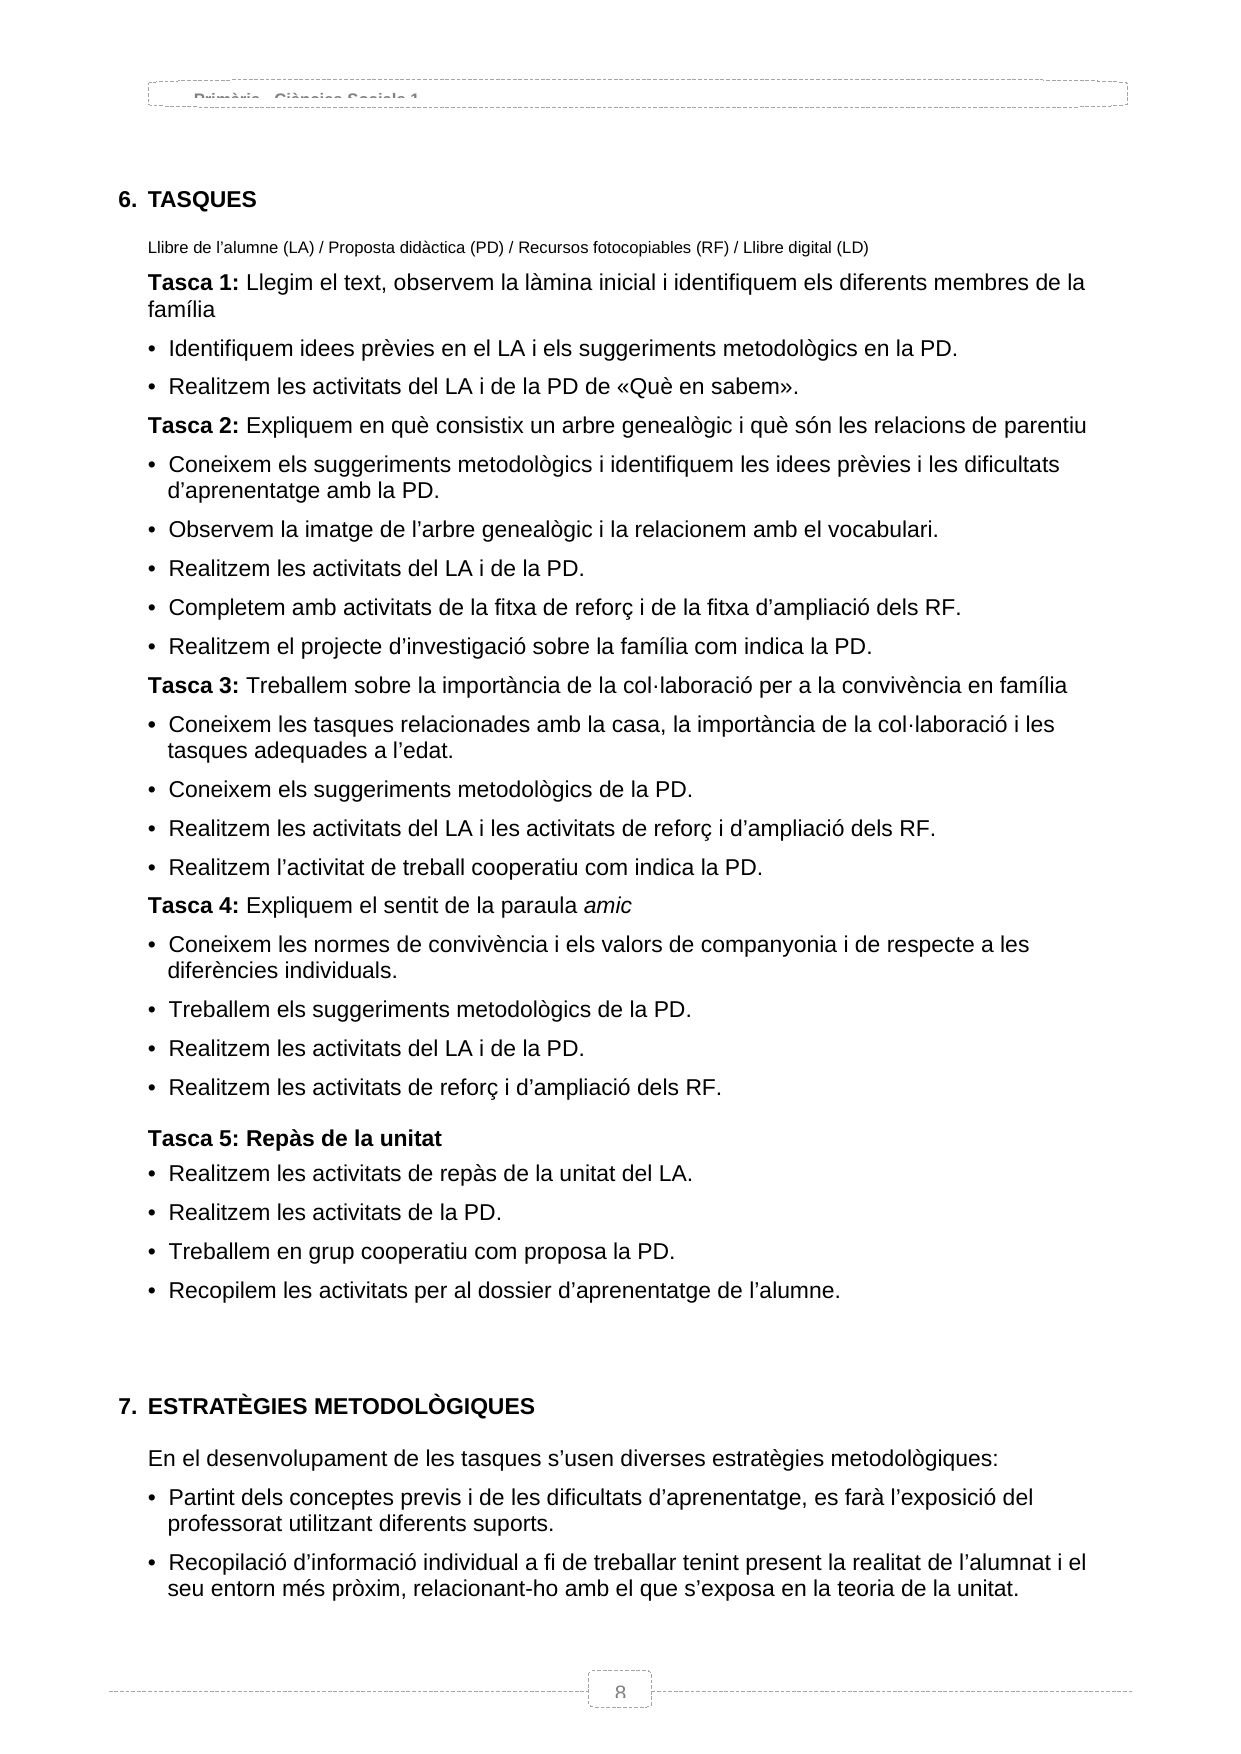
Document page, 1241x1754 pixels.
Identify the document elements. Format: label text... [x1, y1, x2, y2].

text • Completem amb activitats de la fitxa de reforç i de la fitxa d’ampliació dels RF. [148, 594, 1122, 620]
text • Realitzem les activitats de la PD. [148, 1199, 1122, 1225]
text Tasca 3: Treballem sobre la importància de la col·laboració per a la convivència en família [148, 672, 1122, 698]
text • Observem la imatge de l’arbre genealògic i la relacionem amb el vocabulari. [148, 516, 1122, 543]
text En el desenvolupament de les tasques s’usen diverses estratègies metodològiques: [148, 1444, 1122, 1471]
text • Recopilem les activitats per al dossier d’aprenentatge de l’alumne. [148, 1277, 1122, 1303]
text Llibre de l’alumne (LA) / Proposta didàctica (PD) / Recursos fotocopiables (RF) / Llibre digital (LD) [148, 238, 1122, 257]
text • Coneixem les tasques relacionades amb la casa, la importància de la col·laboració i les tasques adequades a l’edat. [148, 711, 1122, 763]
subtitle 7. ESTRATÈGIES METODOLÒGIQUES [118, 1393, 1122, 1419]
text • Coneixem els suggeriments metodològics de la PD. [148, 776, 1122, 802]
text • Realitzem les activitats del LA i de la PD de «Què en sabem». [148, 373, 1122, 400]
text • Realitzem les activitats de repàs de la unitat del LA. [148, 1160, 1122, 1186]
text • Identifiquem idees prèvies en el LA i els suggeriments metodològics en la PD. [148, 334, 1122, 361]
text • Treballem en grup cooperatiu com proposa la PD. [148, 1238, 1122, 1264]
text Tasca 1: Llegim el text, observem la làmina inicial i identifiquem els diferents membres de la família [148, 269, 1122, 322]
text • Realitzem l’activitat de treball cooperatiu com indica la PD. [148, 853, 1122, 880]
text • Realitzem les activitats del LA i de la PD. [148, 1035, 1122, 1062]
text • Recopilació d’informació individual a fi de treballar tenint present la realitat de l’alumnat i el seu entorn més pròxim, relacionant-ho amb el que s’exposa en la teoria de la unitat. [148, 1549, 1122, 1601]
text • Coneixem les normes de convivència i els valors de companyonia i de respecte a les diferències individuals. [148, 931, 1122, 984]
text • Realitzem el projecte d’investigació sobre la família com indica la PD. [148, 633, 1122, 659]
text Tasca 5: Repàs de la unitat [148, 1125, 1122, 1152]
subtitle 6. TASQUES [118, 186, 1122, 213]
text • Coneixem els suggeriments metodològics i identifiquem les idees prèvies i les dificultats d’aprenentatge amb la PD. [148, 451, 1122, 504]
text Tasca 4: Expliquem el sentit de la paraula amic [148, 892, 1122, 919]
text • Treballem els suggeriments metodològics de la PD. [148, 996, 1122, 1023]
text Tasca 2: Expliquem en què consistix un arbre genealògic i què són les relacions de parentiu [148, 412, 1122, 438]
text • Partint dels conceptes previs i de les dificultats d’aprenentatge, es farà l’exposició del professorat utilitzant diferents suports. [148, 1483, 1122, 1536]
text • Realitzem les activitats del LA i de la PD. [148, 555, 1122, 581]
text • Realitzem les activitats del LA i les activitats de reforç i d’ampliació dels RF. [148, 814, 1122, 841]
text • Realitzem les activitats de reforç i d’ampliació dels RF. [148, 1074, 1122, 1100]
